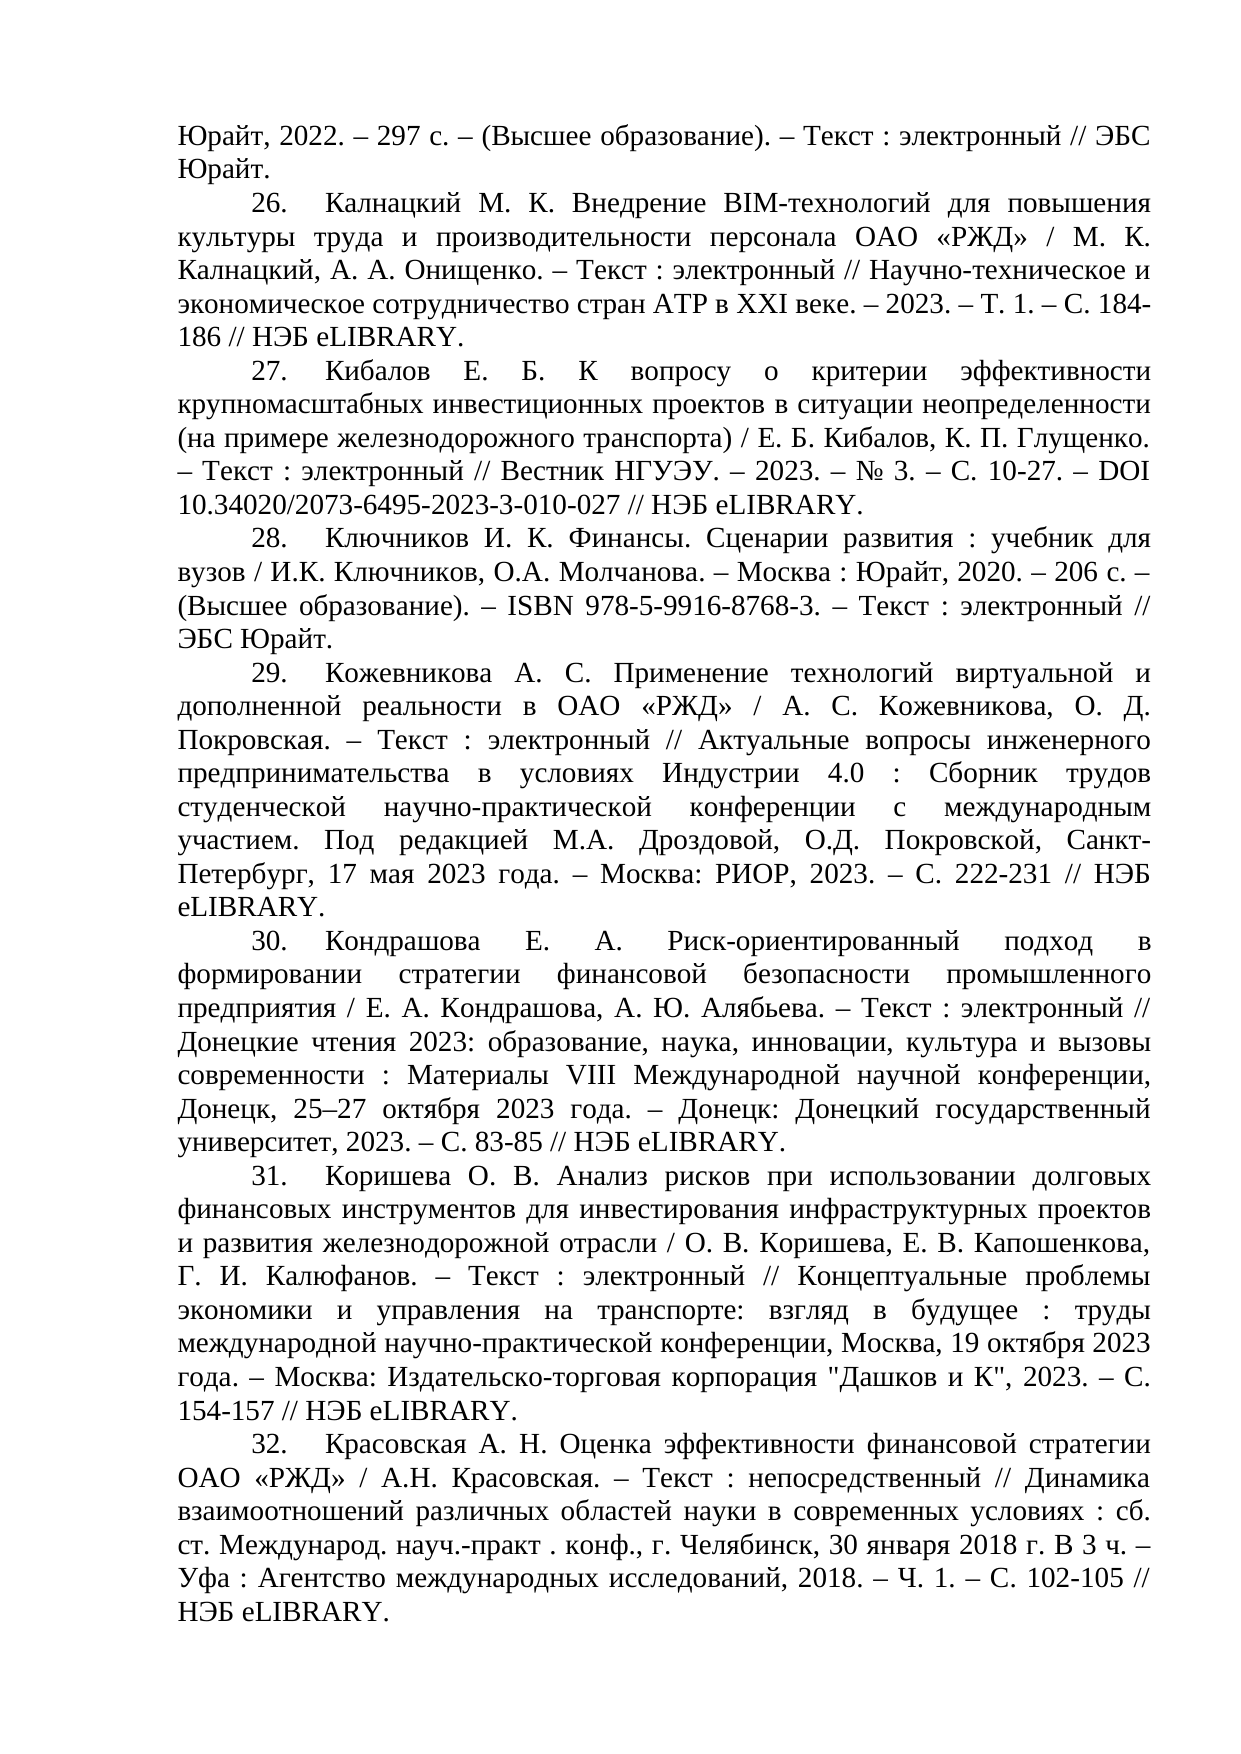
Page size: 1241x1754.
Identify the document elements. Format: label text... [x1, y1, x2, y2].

list Калнацкий М. К. Внедрение BIM-технологий для повышения культуры труда и производительности персонала ОАО «РЖД» / М. К. Калнацкий, А. А. Онищенко. – Текст : электронный // Научно-техническое и экономическое сотрудничество стран АТР в XXI веке. – 2023. – Т. 1. – С. 184-186 // НЭБ eLIBRARY. [177, 185, 1152, 353]
list Кожевникова А. С. Применение технологий виртуальной и дополненной реальности в ОАО «РЖД» / А. С. Кожевникова, О. Д. Покровская. – Текст : электронный // Актуальные вопросы инженерного предпринимательства в условиях Индустрии 4.0 : Сборник трудов студенческой научно-практической конференции с международным участием. Под редакцией М.А. Дроздовой, О.Д. Покровской, Санкт-Петербург, 17 мая 2023 года. – Москва: РИОР, 2023. – С. 222-231 // НЭБ eLIBRARY. [177, 655, 1152, 923]
list Кибалов Е. Б. К вопросу о критерии эффективности крупномасштабных инвестиционных проектов в ситуации неопределенности (на примере железнодорожного транспорта) / Е. Б. Кибалов, К. П. Глущенко. – Текст : электронный // Вестник НГУЭУ. – 2023. – № 3. – С. 10-27. – DOI 10.34020/2073-6495-2023-3-010-027 // НЭБ eLIBRARY. [177, 353, 1152, 521]
list Кондрашова Е. А. Риск-ориентированный подход в формировании стратегии финансовой безопасности промышленного предприятия / Е. А. Кондрашова, А. Ю. Алябьева. – Текст : электронный // Донецкие чтения 2023: образование, наука, инновации, культура и вызовы современности : Материалы VIII Международной научной конференции, Донецк, 25–27 октября 2023 года. – Донецк: Донецкий государственный университет, 2023. – С. 83-85 // НЭБ eLIBRARY. [177, 923, 1152, 1158]
list Красовская А. Н. Оценка эффективности финансовой стратегии ОАО «РЖД» / А.Н. Красовская. – Текст : непосредственный // Динамика взаимоотношений различных областей науки в современных условиях : сб. ст. Международ. науч.-практ . конф., г. Челябинск, 30 января 2018 г. В 3 ч. – Уфа : Агентство международных исследований, 2018. – Ч. 1. – С. 102-105 // НЭБ eLIBRARY. [177, 1426, 1152, 1627]
list Ключников И. К. Финансы. Сценарии развития : учебник для вузов / И.К. Ключников, О.А. Молчанова. – Москва : Юрайт, 2020. – 206 с. – (Высшее образование). – ISBN 978-5-9916-8768-3. – Текст : электронный // ЭБС Юрайт. [177, 521, 1152, 655]
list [177, 118, 1152, 185]
list Коришева О. В. Анализ рисков при использовании долговых финансовых инструментов для инвестирования инфраструктурных проектов и развития железнодорожной отрасли / О. В. Коришева, Е. В. Капошенкова, Г. И. Калюфанов. – Текст : электронный // Концептуальные проблемы экономики и управления на транспорте: взгляд в будущее : труды международной научно-практической конференции, Москва, 19 октября 2023 года. – Москва: Издательско-торговая корпорация "Дашков и К", 2023. – С. 154-157 // НЭБ eLIBRARY. [177, 1158, 1152, 1426]
